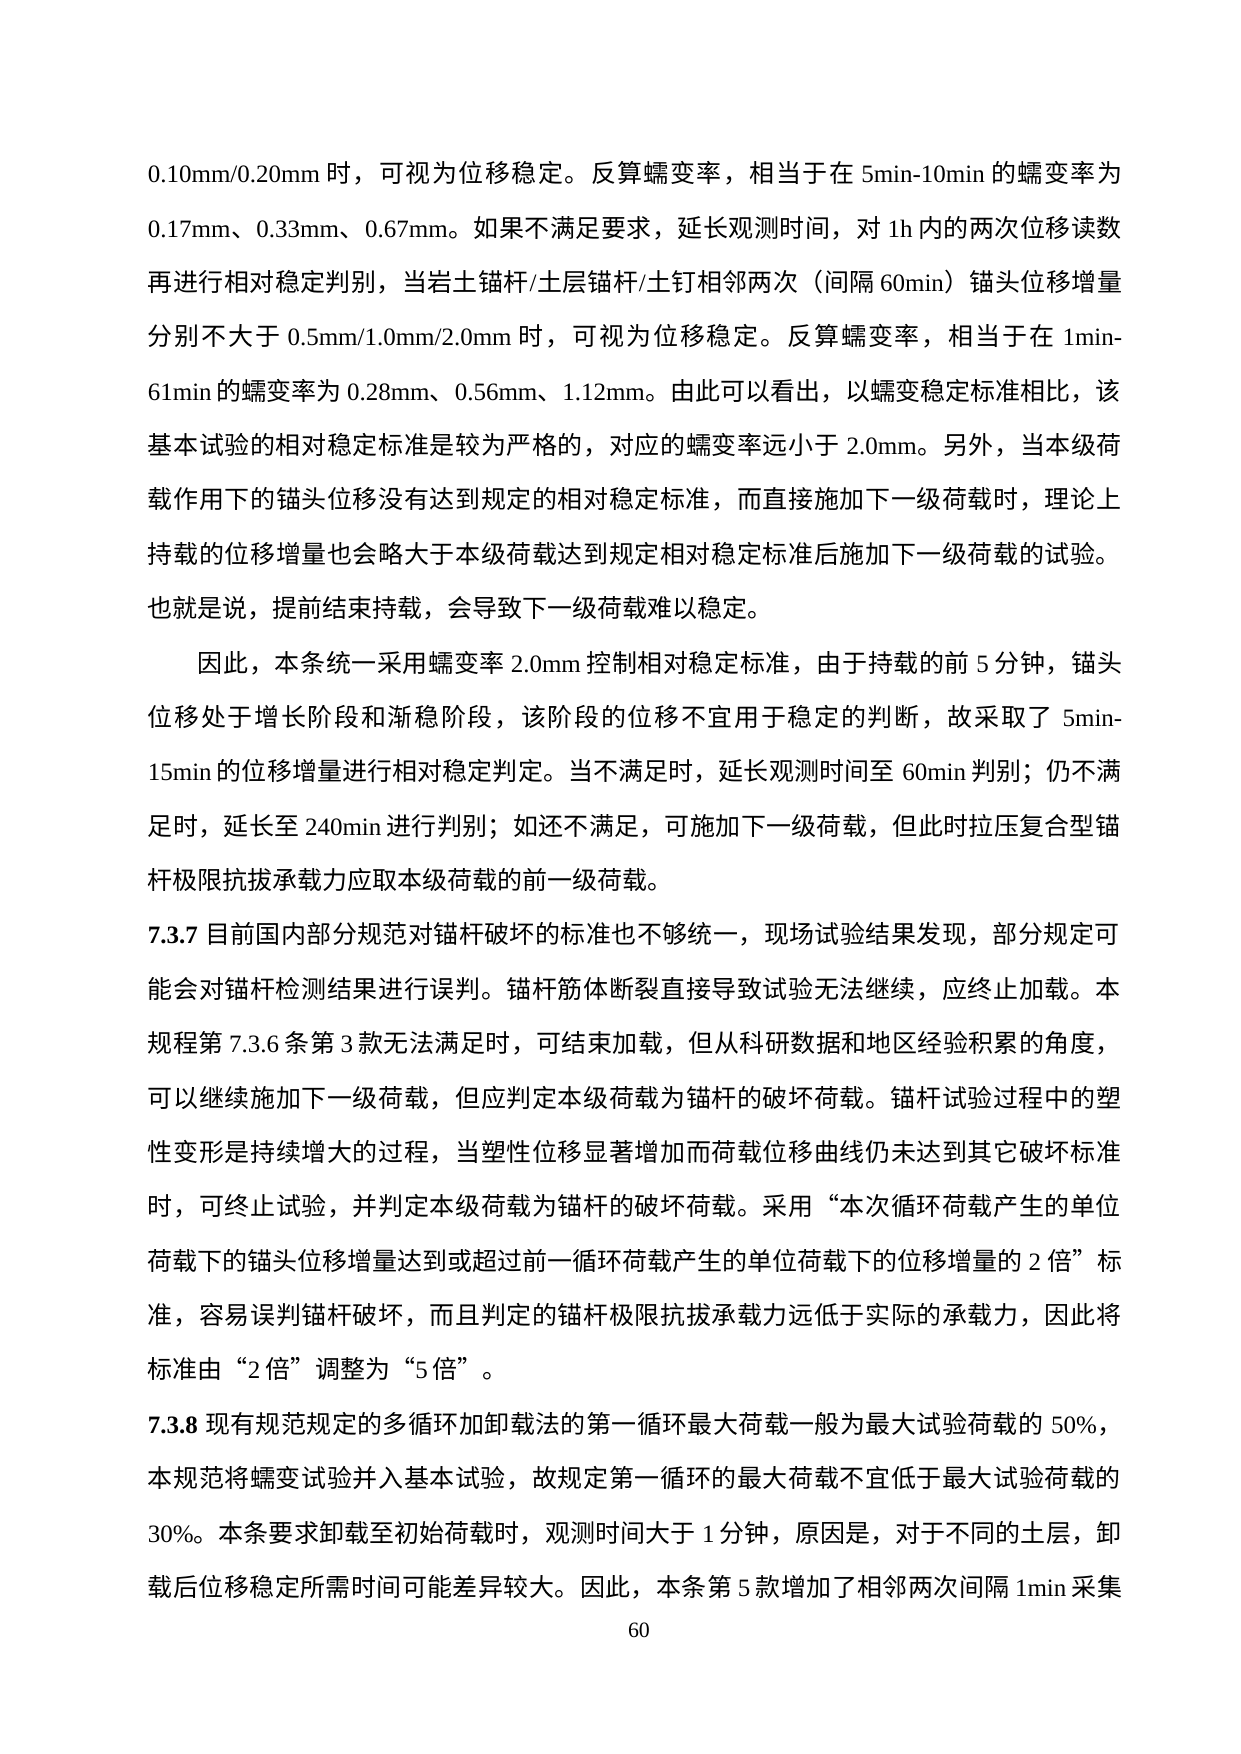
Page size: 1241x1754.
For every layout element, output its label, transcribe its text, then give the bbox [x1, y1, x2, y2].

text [148, 1404, 1122, 1604]
text 7.3.7 目前国内部分规范对锚杆破坏的标准也不够统一，现场试验结果发现，部分规定可能会对锚杆检测结果进行误判。锚杆筋体断裂直接导致试验无法继续，应终止加载。本规程第7.3.6条第3款无法满足时，可结束加载，但从科研数据和地区经验积累的角度，可以继续施加下一级荷载，但应判定本级荷载为锚杆的破坏荷载。锚杆试验过程中的塑性变形是持续增大的过程，当塑性位移显著增加而荷载位移曲线仍未达到其它破坏标准时，可终止试验，并判定本级荷载为锚杆的破坏荷载。采用“本次循环荷载产生的单位荷载下的锚头位移增量达到或超过前一循环荷载产生的单位荷载下的位移增量的 2 倍”标准，容易误判锚杆破坏，而且判定的锚杆极限抗拔承载力远低于实际的承载力，因此将标准由“2倍”调整为“5倍”。 [148, 915, 1122, 1386]
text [148, 154, 1122, 625]
text 因此，本条统一采用蠕变率2.0mm控制相对稳定标准，由于持载的前5分钟，锚头位移处于增长阶段和渐稳阶段，该阶段的位移不宜用于稳定的判断，故采取了5min-15min的位移增量进行相对稳定判定。当不满足时，延长观测时间至60min判别；仍不满足时，延长至240min进行判别；如还不满足，可施加下一级荷载，但此时拉压复合型锚杆极限抗拔承载力应取本级荷载的前一级荷载。 [148, 643, 1122, 897]
